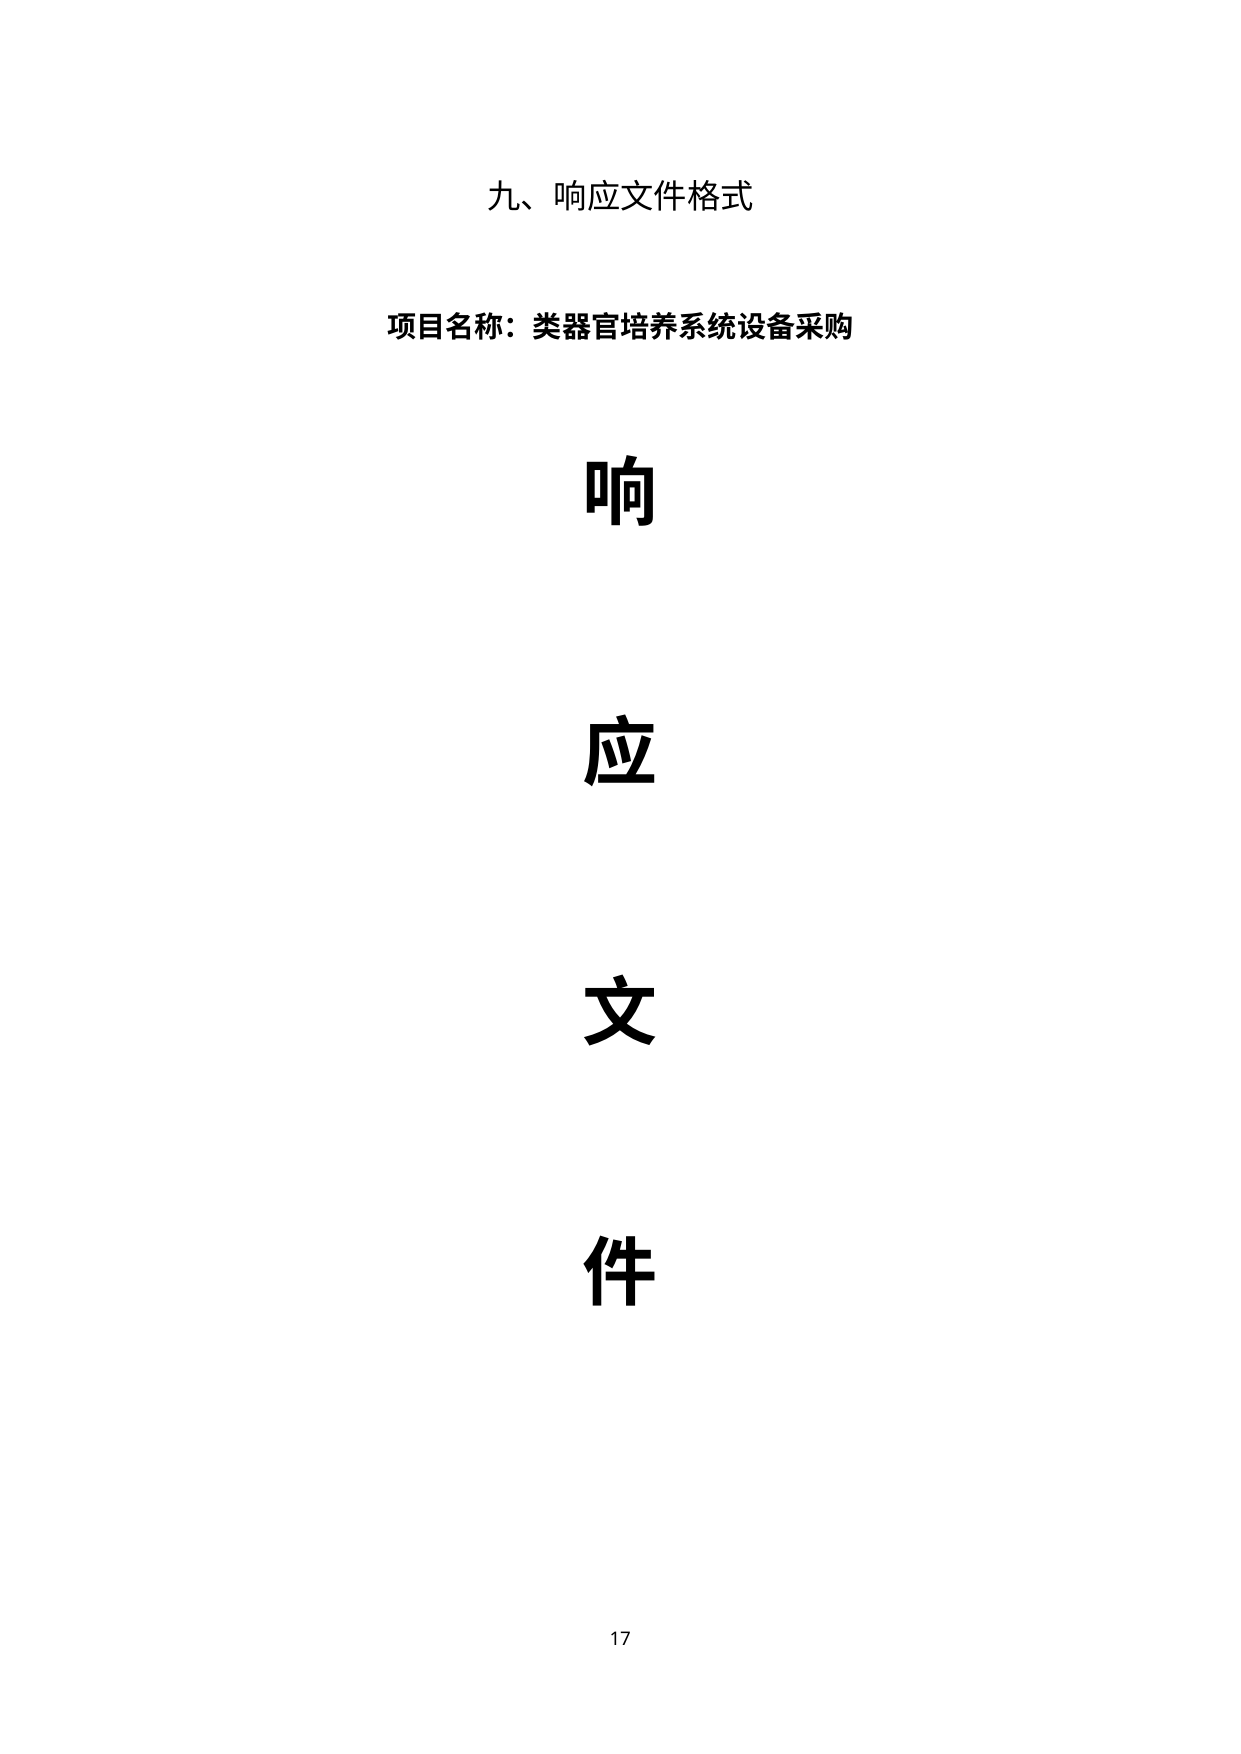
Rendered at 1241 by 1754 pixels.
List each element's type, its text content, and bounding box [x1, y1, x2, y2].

text 响 [162, 422, 1078, 552]
subtitle 九、响应文件格式 [162, 162, 1078, 227]
text 应 [162, 682, 1078, 812]
text 件 [162, 1202, 1078, 1332]
text 项目名称：类器官培养系统设备采购 [162, 292, 1078, 357]
text 文 [162, 942, 1078, 1072]
